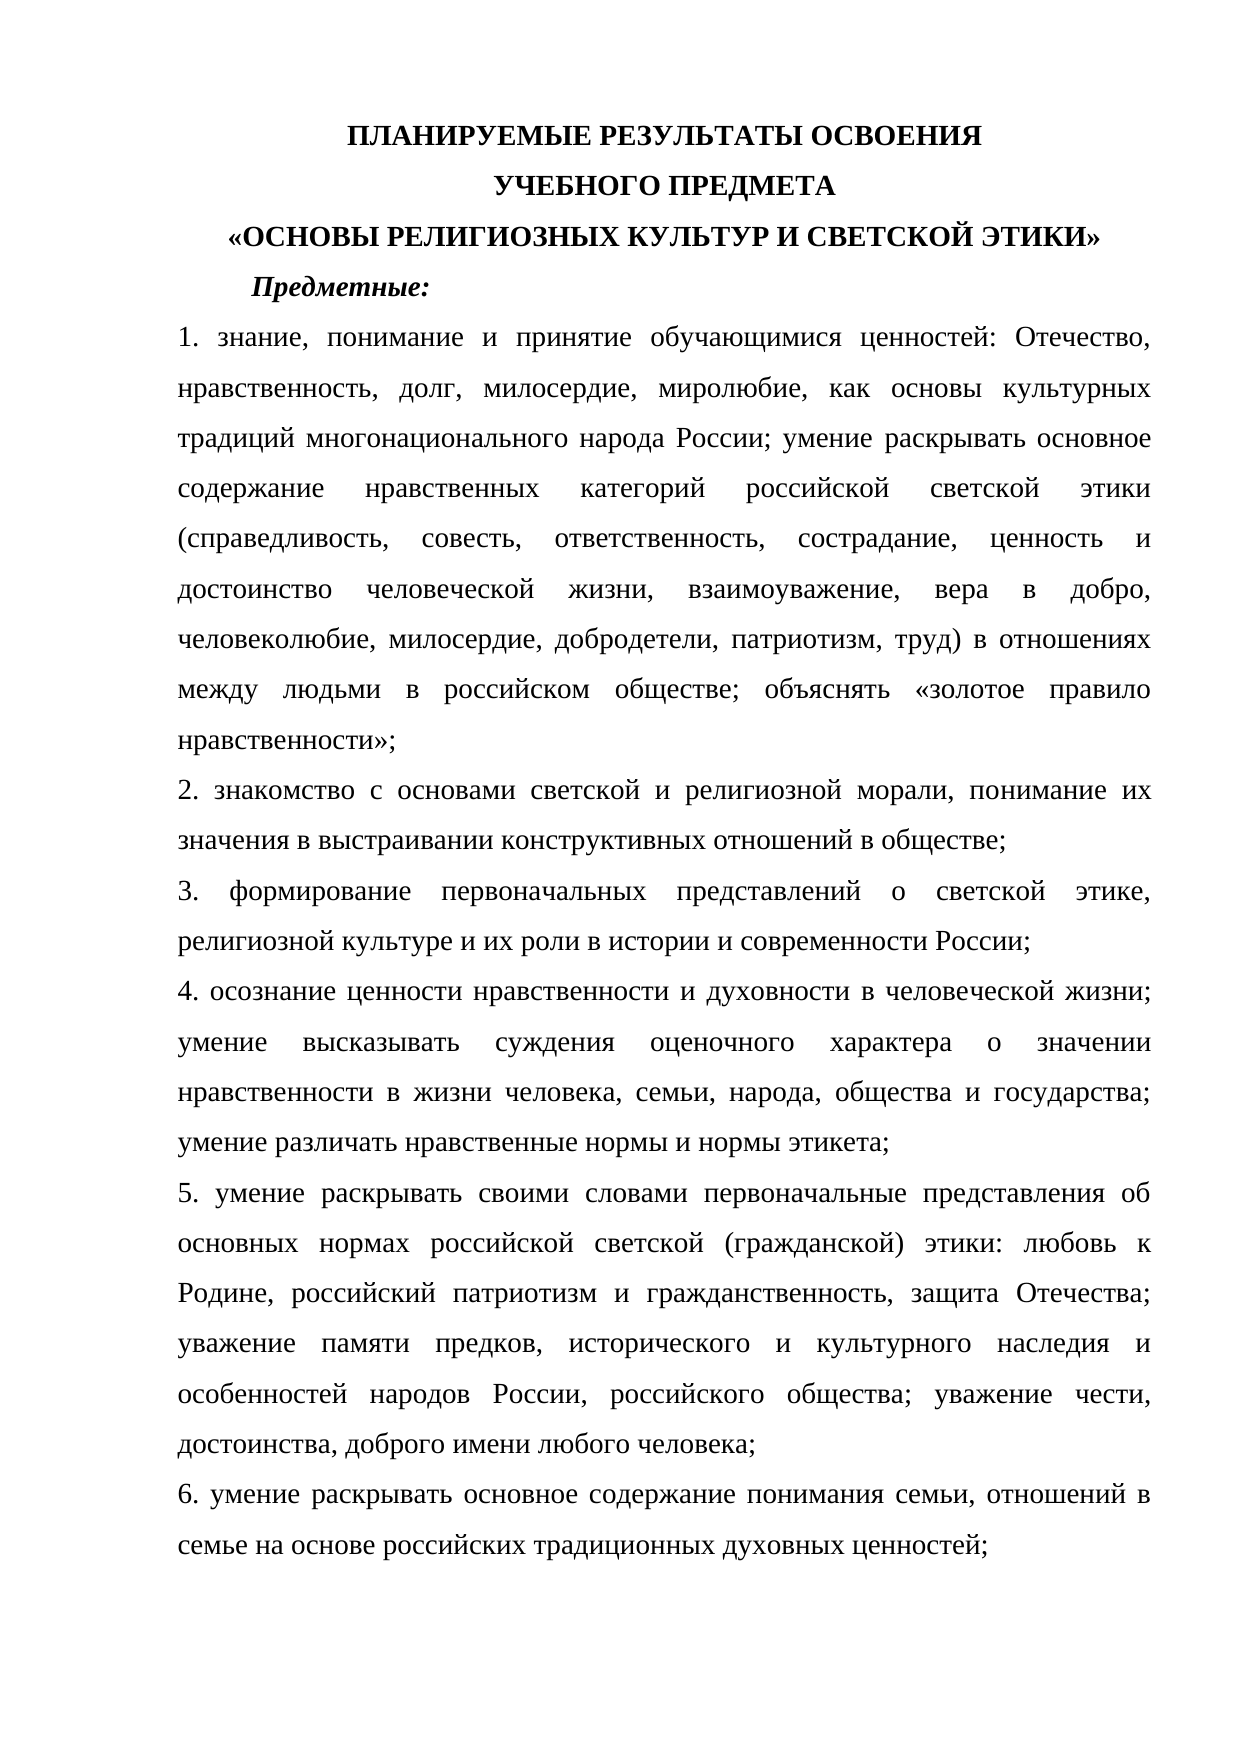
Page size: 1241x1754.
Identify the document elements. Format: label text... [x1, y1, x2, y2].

text УЧЕБНОГО ПРЕДМЕТА [177, 168, 1152, 202]
text «ОСНОВЫ РЕЛИГИОЗНЫХ КУЛЬТУР И СВЕТСКОЙ ЭТИКИ» [177, 219, 1152, 252]
text 3. формирование первоначальных представлений о светской этике, религиозной культуре и их роли в истории и современности России; [177, 873, 1152, 957]
text ПЛАНИРУЕМЫЕ РЕЗУЛЬТАТЫ ОСВОЕНИЯ [177, 118, 1152, 152]
text 1. знание, понимание и принятие обучающимися ценностей: Отечество, нравственность, долг, милосердие, миролюбие, как основы культурных традиций многонационального народа России; умение раскрывать основное содержание нравственных категорий российской светской этики (справедливость, совесть, ответственность, сострадание, ценность и достоинство человеческой жизни, взаимоуважение, вера в добро, человеколюбие, милосердие, добродетели, патриотизм, труд) в отношениях между людьми в российском обществе; объяснять «золотое правило нравственности»; [177, 319, 1152, 755]
text 2. знакомство с основами светской и религиозной морали, понимание их значения в выстраивании конструктивных отношений в обществе; [177, 772, 1152, 856]
text 4. осознание ценности нравственности и духовности в человеческой жизни; умение высказывать суждения оценочного характера о значении нравственности в жизни человека, семьи, народа, общества и государства; умение различать нравственные нормы и нормы этикета; [177, 973, 1152, 1158]
text Предметные: [215, 269, 1152, 303]
text 6. умение раскрывать основное содержание понимания семьи, отношений в семье на основе российских традиционных духовных ценностей; [177, 1477, 1152, 1560]
text 5. умение раскрывать своими словами первоначальные представления об основных нормах российской светской (гражданской) этики: любовь к Родине, российский патриотизм и гражданственность, защита Отечества; уважение памяти предков, исторического и культурного наследия и особенностей народов России, российского общества; уважение чести, достоинства, доброго имени любого человека; [177, 1175, 1152, 1460]
